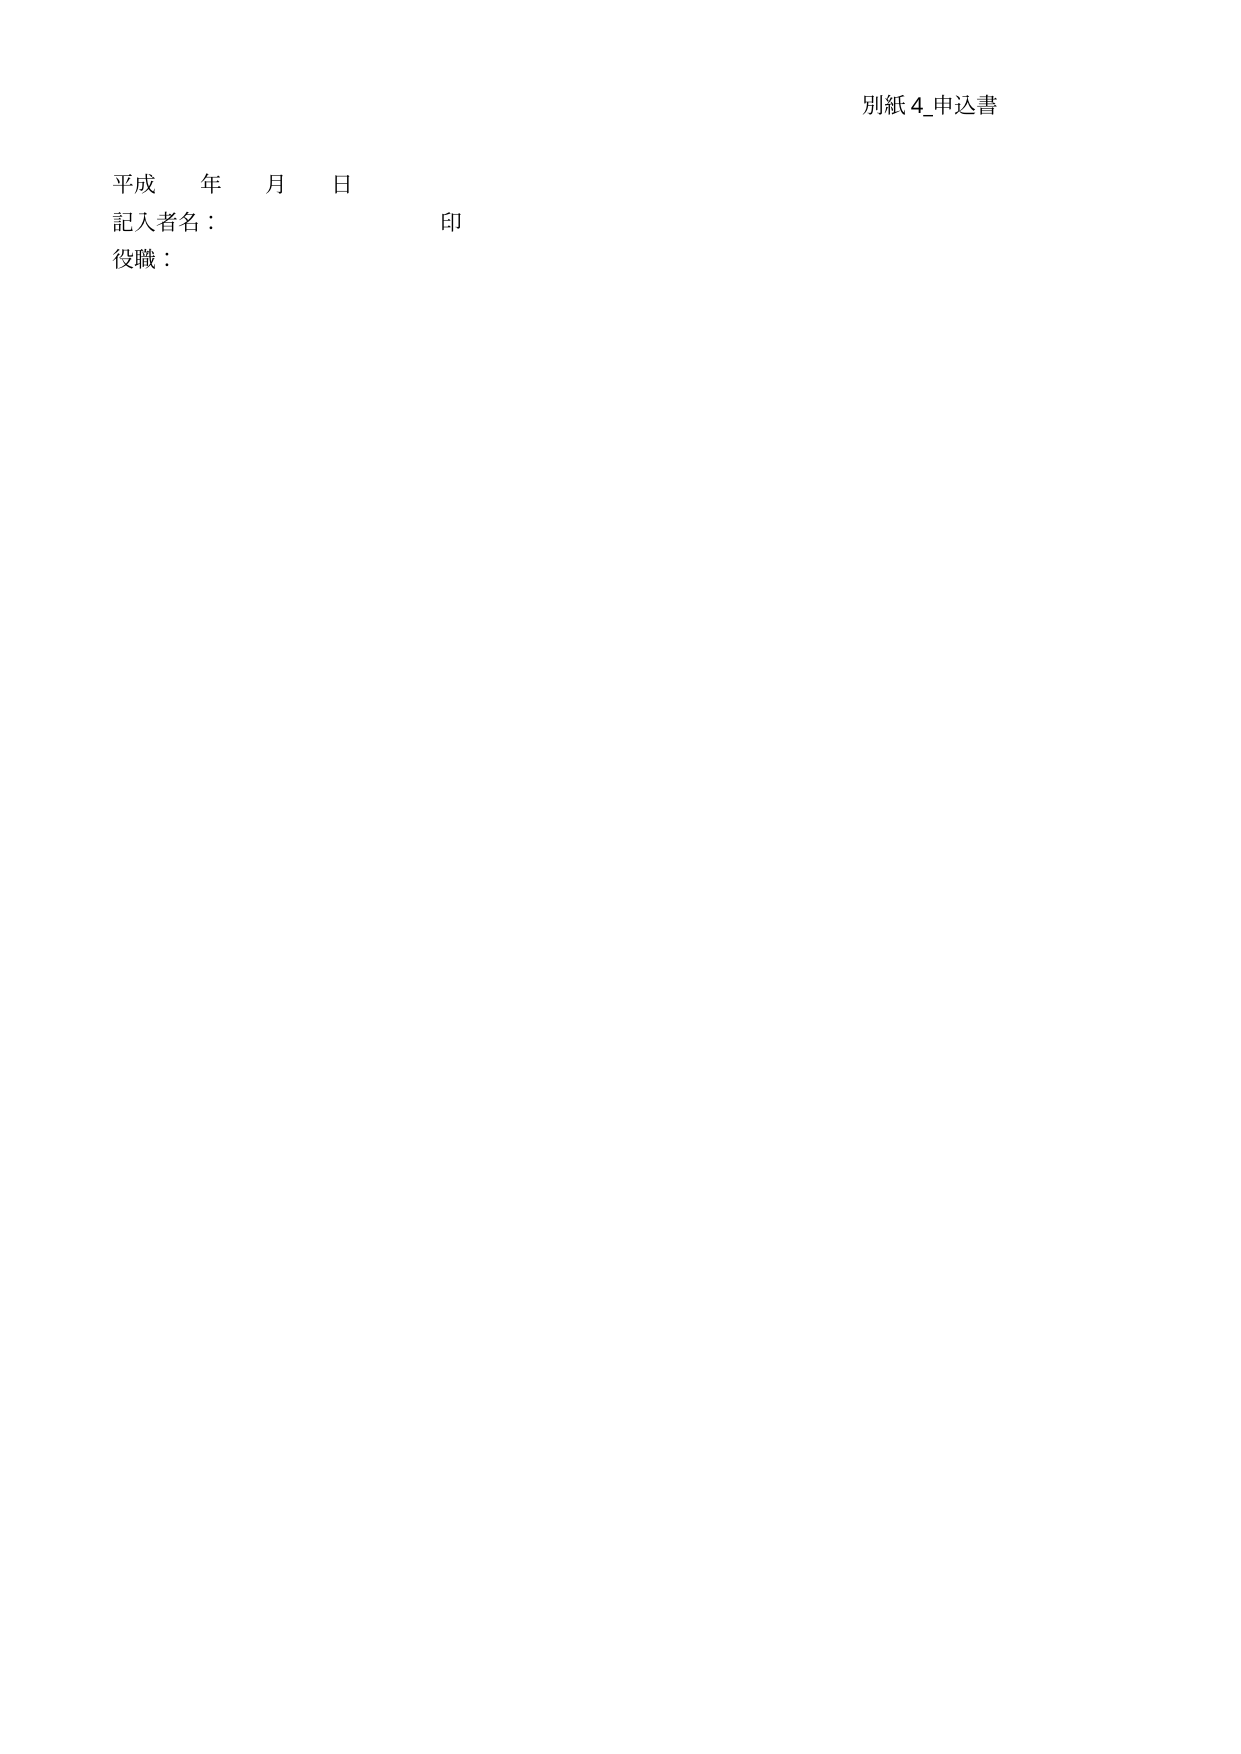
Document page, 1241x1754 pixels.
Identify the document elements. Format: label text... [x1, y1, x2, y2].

text 記入者名： 印 [112, 202, 1128, 239]
text 平成 年 月 日 [112, 164, 1128, 202]
text 役職： [112, 239, 1128, 277]
